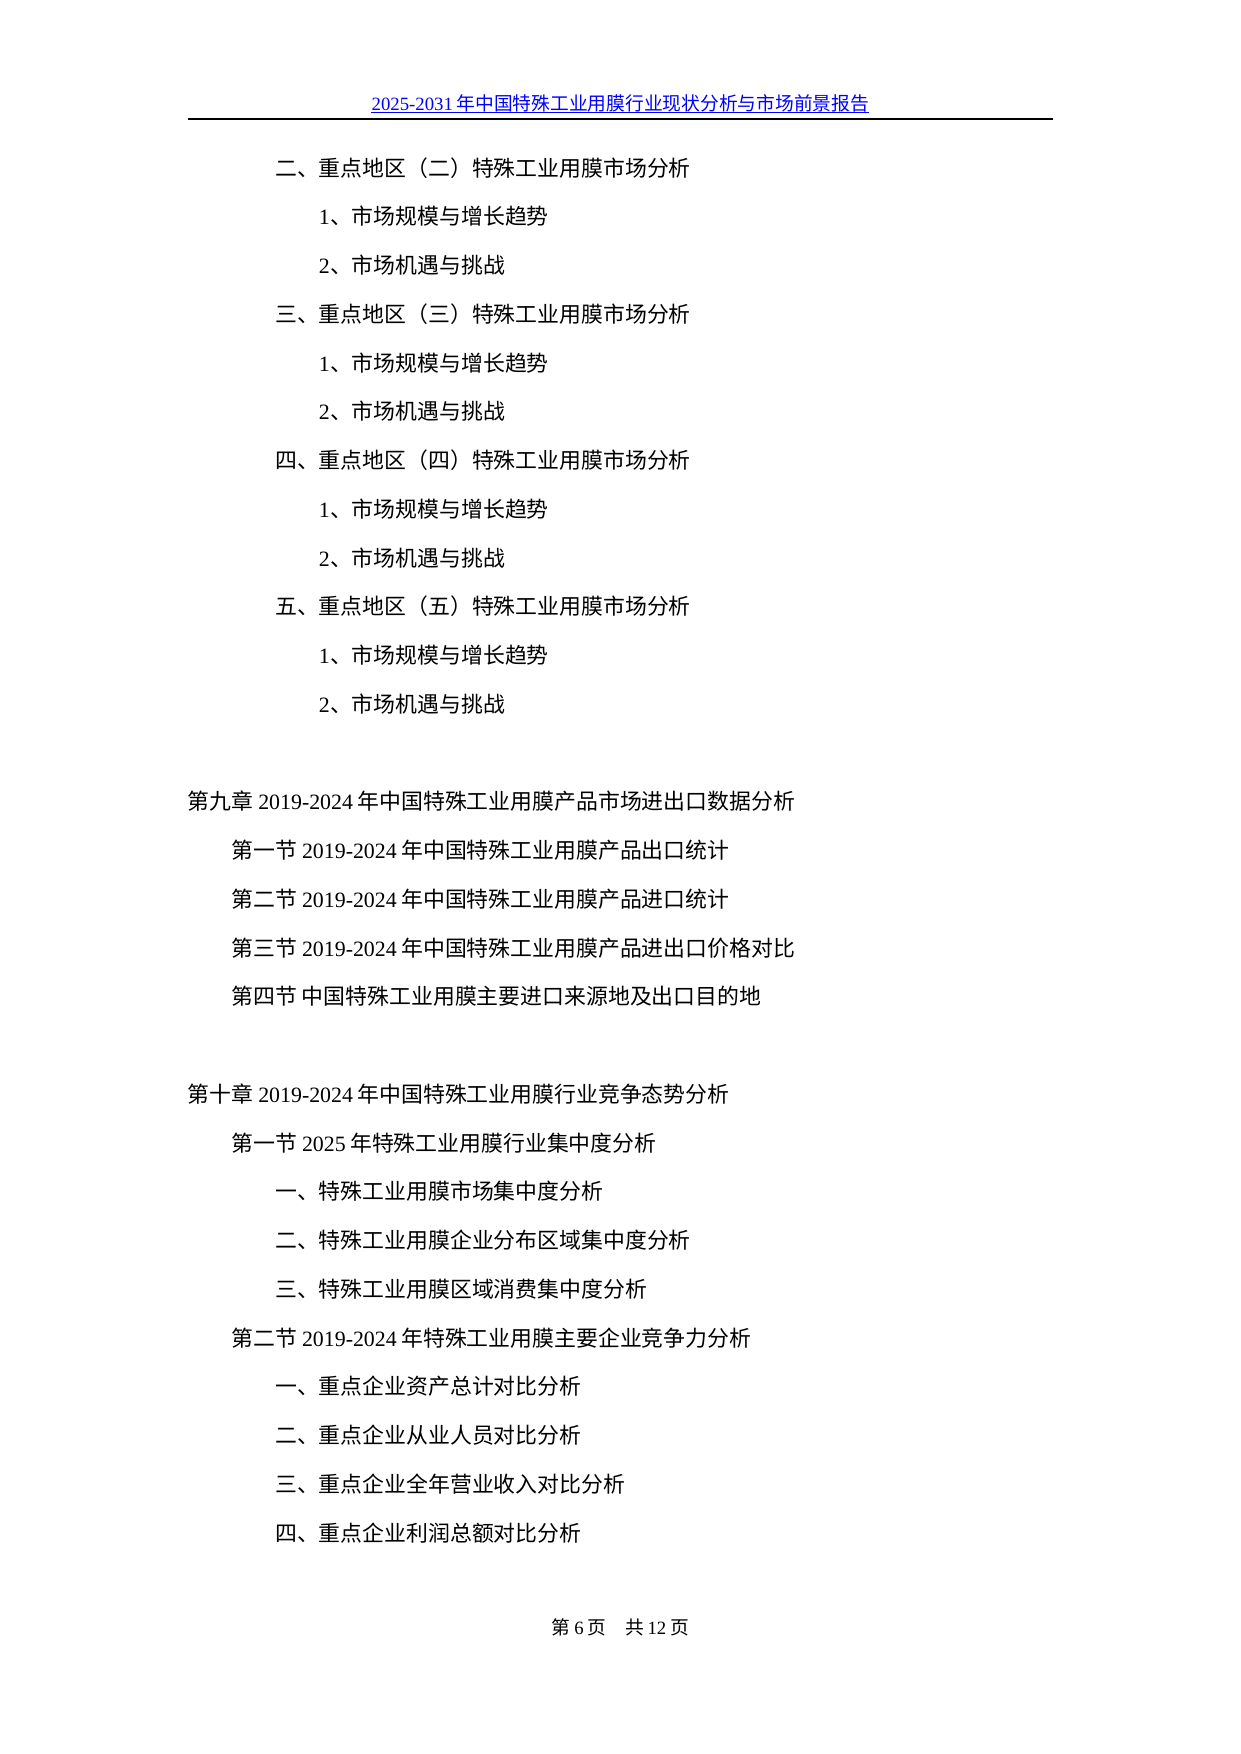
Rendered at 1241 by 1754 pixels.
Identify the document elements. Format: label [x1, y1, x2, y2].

text [187, 150, 1053, 1548]
